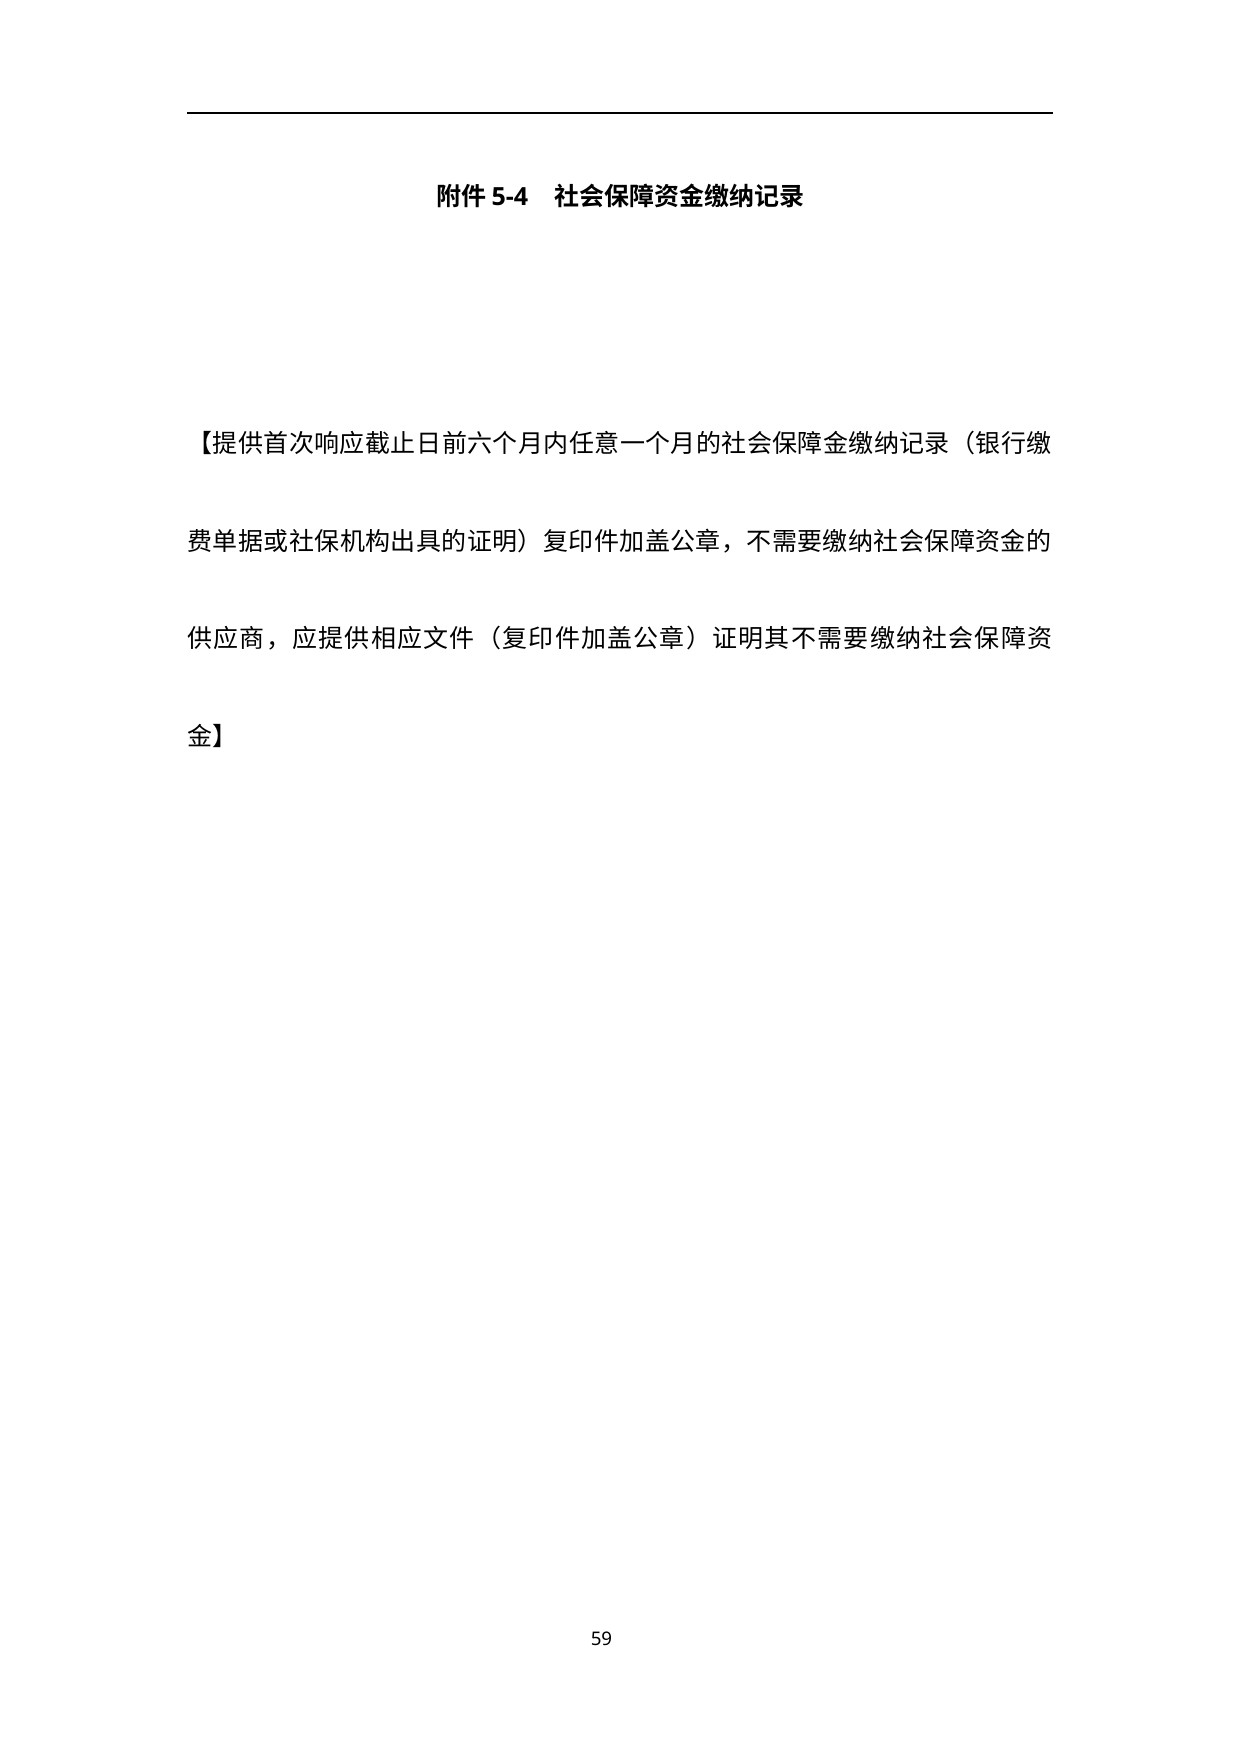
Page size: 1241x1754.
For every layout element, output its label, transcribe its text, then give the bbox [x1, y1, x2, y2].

text 【提供首次响应截止日前六个月内任意一个月的社会保障金缴纳记录（银行缴费单据或社保机构出具的证明）复印件加盖公章，不需要缴纳社会保障资金的供应商，应提供相应文件（复印件加盖公章）证明其不需要缴纳社会保障资金】 [187, 409, 1053, 767]
text 附件5-4 社会保障资金缴纳记录 [187, 162, 1053, 227]
